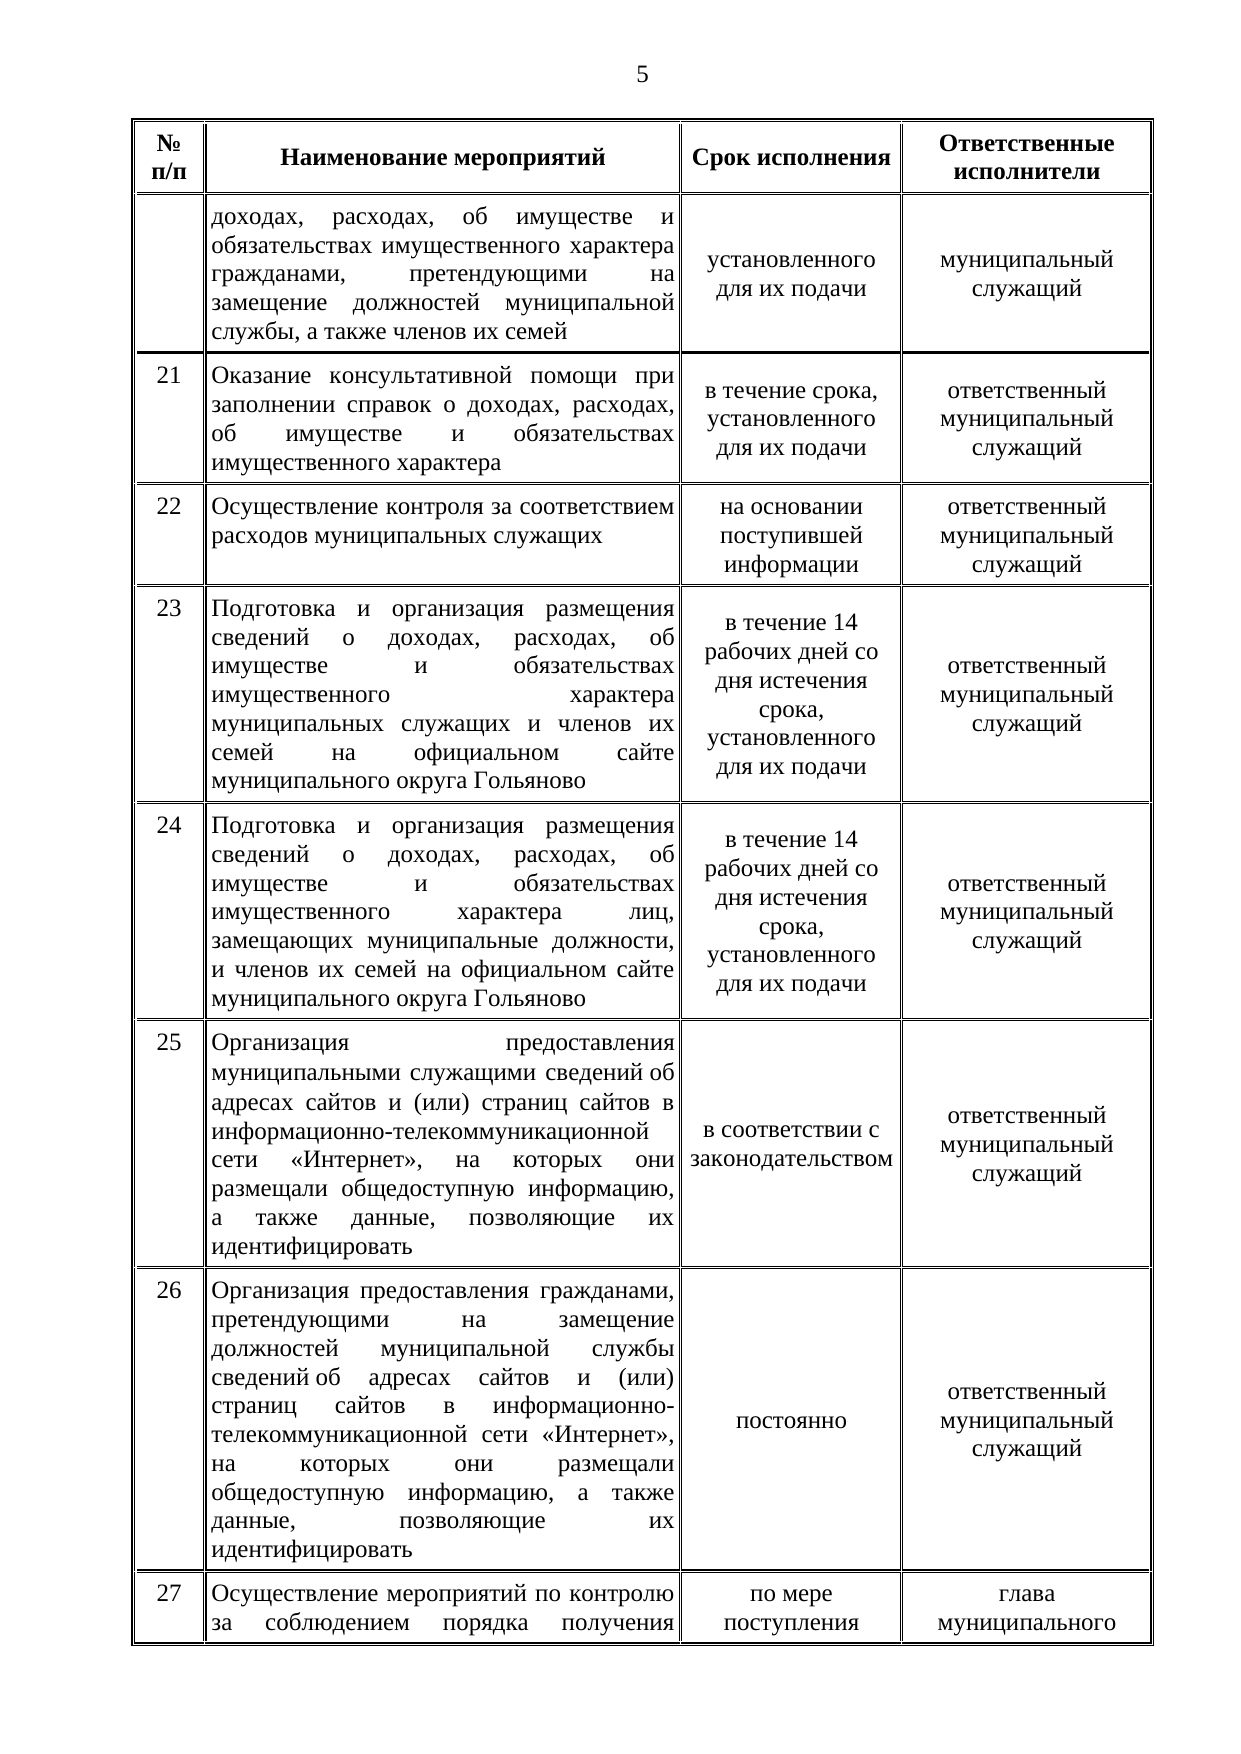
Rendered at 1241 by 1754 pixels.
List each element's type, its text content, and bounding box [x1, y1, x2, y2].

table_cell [205, 1573, 681, 1642]
table_cell ответственный муниципальный служащий [902, 584, 1152, 801]
table_cell ответственный муниципальный служащий [903, 191, 1151, 351]
table_header № п/п [135, 120, 205, 191]
table_cell постоянно [682, 1269, 900, 1569]
table_cell ответственный муниципальный служащий [902, 1266, 1152, 1569]
table_cell ответственный муниципальный служащий [902, 801, 1152, 1018]
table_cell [207, 195, 679, 351]
table_cell 26 [133, 1266, 205, 1569]
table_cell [682, 195, 900, 351]
table_cell 21 [135, 351, 203, 482]
table_cell Организация предоставления гражданами, претендующими на замещение должностей муниципальной службы сведений об адресах сайтов и (или) страниц сайтов в информационно-телекоммуникационной сети «Интернет», на которых они размещали общедоступную информацию, а также данные, позволяющие их идентифицировать [207, 1269, 679, 1569]
table_cell Подготовка и организация размещения сведений о доходах, расходах, об имуществе и обязательствах имущественного характера лиц, замещающих муниципальные должности, и членов их семей на официальном сайте муниципального округа Гольяново [207, 804, 679, 1018]
table_cell 27 [135, 1569, 205, 1642]
table_cell в течение срока, установленного для их подачи [682, 354, 900, 482]
table_cell по мере поступления информации [681, 1573, 902, 1642]
table_cell Осуществление контроля за соответствием расходов муниципальных служащих [207, 485, 679, 584]
table_cell 23 [133, 584, 205, 801]
table_cell 25 [133, 1018, 205, 1266]
table_cell в течение 14 рабочих дней со дня истечения срока, установленного для их подачи [682, 804, 900, 1018]
table_header Ответственные исполнители [902, 122, 1150, 191]
table_cell Оказание консультативной помощи при заполнении справок о доходах, расходах, об имуществе и обязательствах имущественного характера [207, 354, 679, 482]
table_header Срок исполнения [681, 122, 902, 191]
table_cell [902, 1569, 1151, 1642]
table_cell ответственный муниципальный служащий [903, 351, 1150, 482]
table_cell 20 [135, 191, 203, 351]
table_cell ответственный муниципальный служащий [902, 482, 1152, 584]
table_cell на основании поступившей информации [682, 485, 900, 584]
table_cell 24 [133, 801, 205, 1018]
table_cell Организация предоставления муниципальными служащими сведений об адресах сайтов и (или) страниц сайтов в информационно-телекоммуникационной сети «Интернет», на которых они размещали общедоступную информацию, а также данные, позволяющие их идентифицировать [207, 1021, 679, 1266]
table_cell в течение 14 рабочих дней со дня истечения срока, установленного для их подачи [682, 587, 900, 801]
table_cell 22 [133, 482, 205, 584]
table_cell ответственный муниципальный служащий [902, 1018, 1152, 1266]
table_header Наименование мероприятий [205, 122, 681, 191]
table_cell в соответствии с законодательством [682, 1021, 900, 1266]
table_cell Подготовка и организация размещения сведений о доходах, расходах, об имуществе и обязательствах имущественного характера муниципальных служащих и членов их семей на официальном сайте муниципального округа Гольяново [207, 587, 679, 801]
